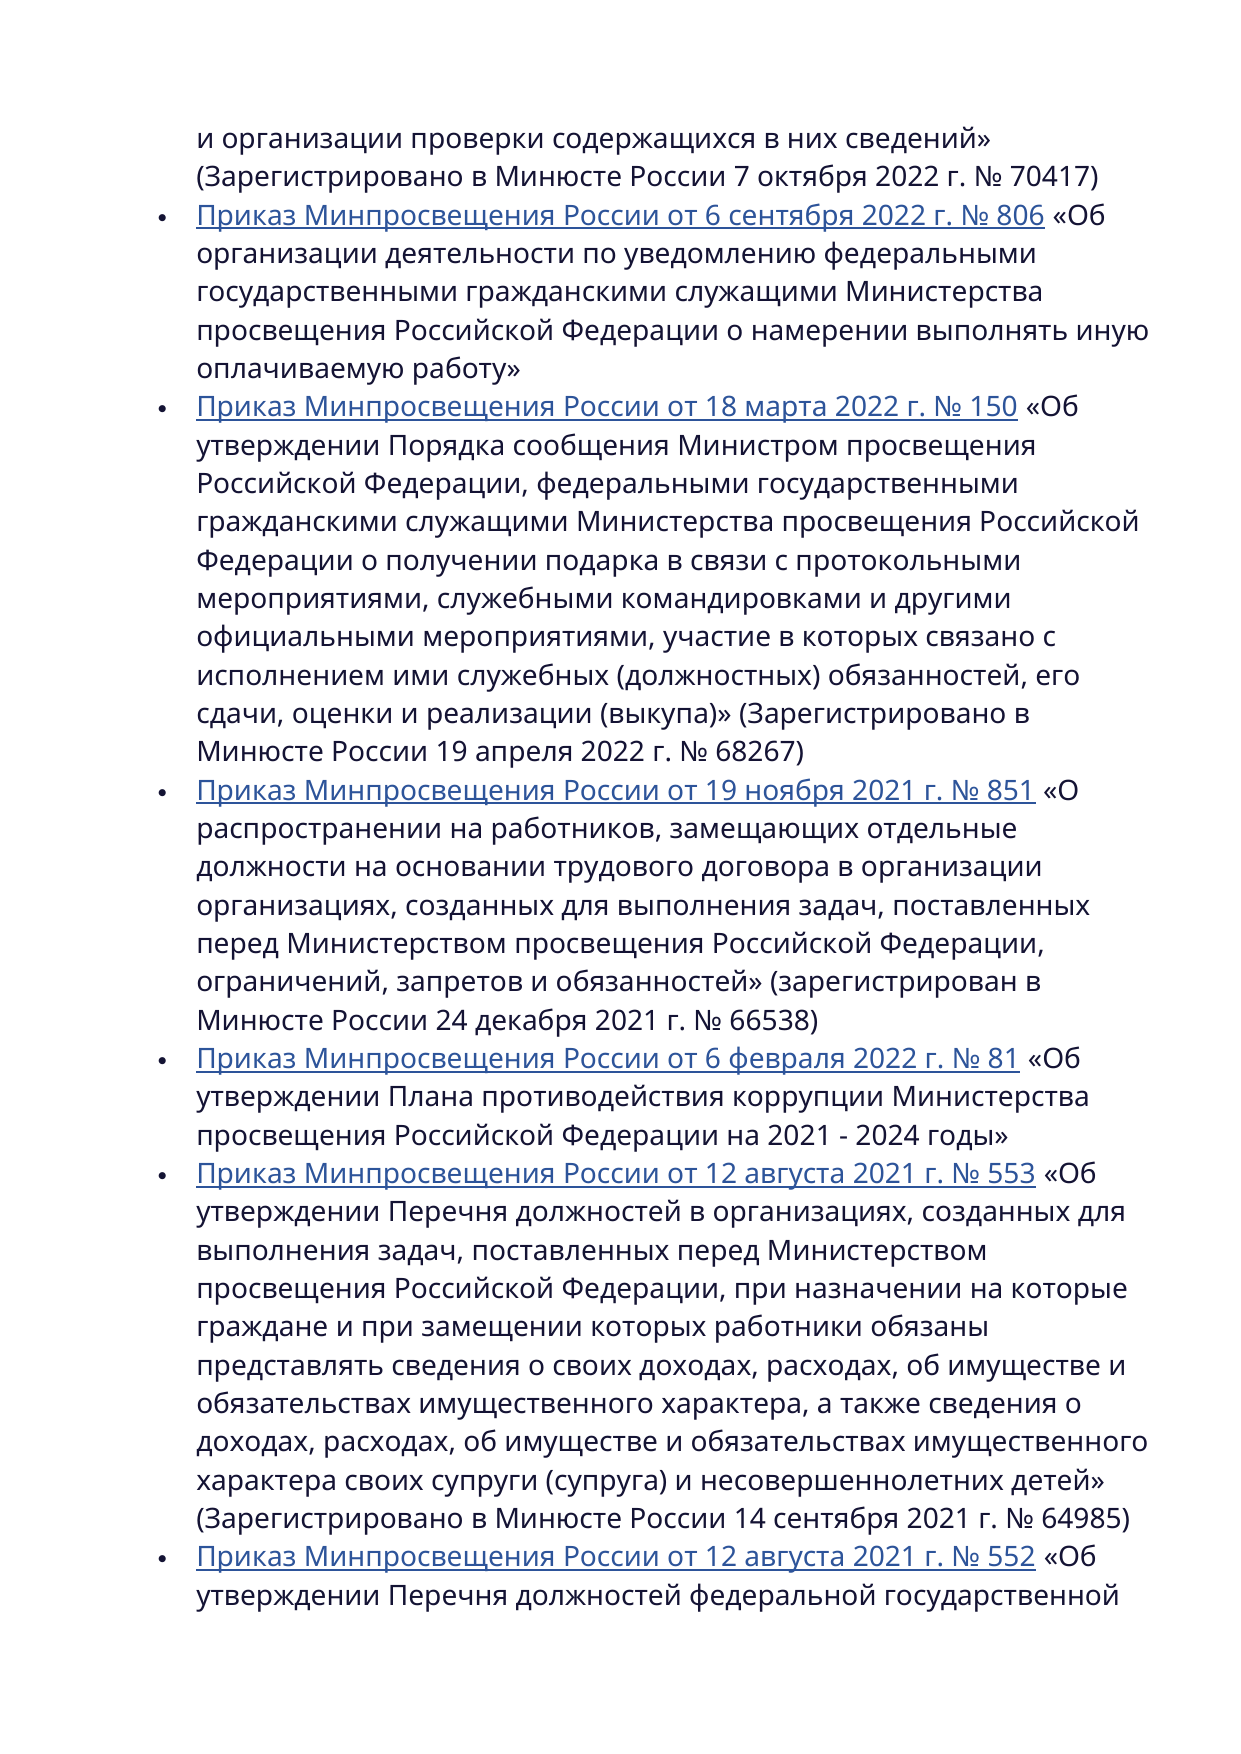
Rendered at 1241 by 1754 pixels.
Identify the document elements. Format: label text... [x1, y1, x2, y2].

list Приказ Минпросвещения России от 19 ноября 2021 г. № 851 «О распространении на работников, замещающих отдельные должности на основании трудового договора в организации организациях, созданных для выполнения задач, поставленных перед Министерством просвещения Российской Федерации, ограничений, запретов и обязанностей» (зарегистрирован в Минюсте России 24 декабря 2021 г. № 66538) [158, 770, 1152, 1038]
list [158, 1536, 1152, 1613]
list Приказ Минпросвещения России от 6 сентября 2022 г. № 806 «Об организации деятельности по уведомлению федеральными государственными гражданскими служащими Министерства просвещения Российской Федерации о намерении выполнять иную оплачиваемую работу» [158, 195, 1152, 386]
list Приказ Минпросвещения России от 6 февраля 2022 г. № 81 «Об утверждении Плана противодействия коррупции Министерства просвещения Российской Федерации на 2021 - 2024 годы» [158, 1038, 1152, 1153]
list Приказ Минпросвещения России от 12 августа 2021 г. № 553 «Об утверждении Перечня должностей в организациях, созданных для выполнения задач, поставленных перед Министерством просвещения Российской Федерации, при назначении на которые граждане и при замещении которых работники обязаны представлять сведения о своих доходах, расходах, об имуществе и обязательствах имущественного характера, а также сведения о доходах, расходах, об имуществе и обязательствах имущественного характера своих супруги (супруга) и несовершеннолетних детей» (Зарегистрировано в Минюсте России 14 сентября 2021 г. № 64985) [158, 1153, 1152, 1536]
list Приказ Минпросвещения России от 18 марта 2022 г. № 150 «Об утверждении Порядка сообщения Министром просвещения Российской Федерации, федеральными государственными гражданскими служащими Министерства просвещения Российской Федерации о получении подарка в связи с протокольными мероприятиями, служебными командировками и другими официальными мероприятиями, участие в которых связано с исполнением ими служебных (должностных) обязанностей, его сдачи, оценки и реализации (выкупа)» (Зарегистрировано в Минюсте России 19 апреля 2022 г. № 68267) [158, 386, 1152, 770]
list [158, 118, 1152, 195]
